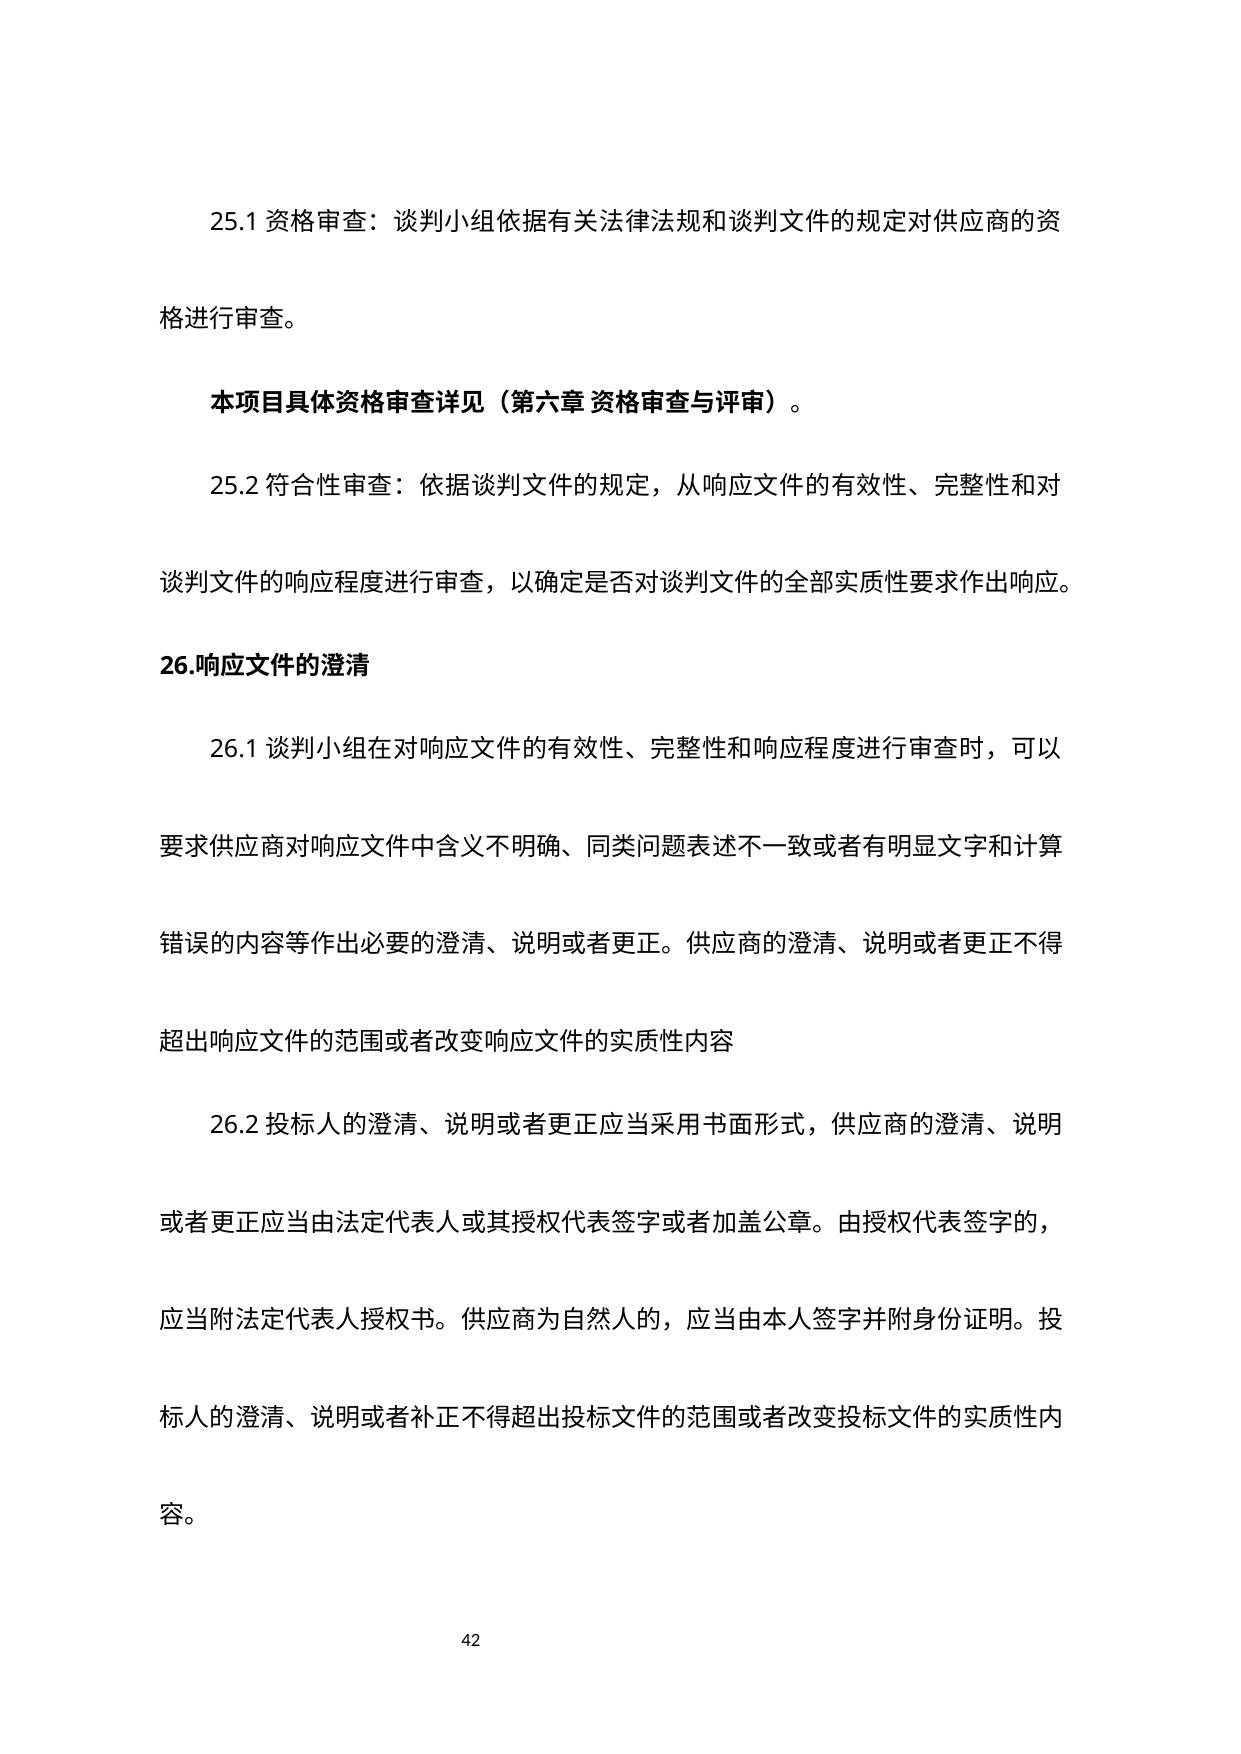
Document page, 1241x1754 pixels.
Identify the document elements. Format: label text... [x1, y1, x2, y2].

text 26.响应文件的澄清 [159, 631, 1063, 696]
text 26.2投标人的澄清、说明或者更正应当采用书面形式，供应商的澄清、说明或者更正应当由法定代表人或其授权代表签字或者加盖公章。由授权代表签字的，应当附法定代表人授权书。供应商为自然人的，应当由本人签字并附身份证明。投标人的澄清、说明或者补正不得超出投标文件的范围或者改变投标文件的实质性内容。 [159, 1090, 1063, 1545]
text 25.2符合性审查：依据谈判文件的规定，从响应文件的有效性、完整性和对谈判文件的响应程度进行审查，以确定是否对谈判文件的全部实质性要求作出响应。 [159, 451, 1063, 613]
text 25.1资格审查：谈判小组依据有关法律法规和谈判文件的规定对供应商的资格进行审查。 [159, 187, 1063, 349]
text 本项目具体资格审查详见（第六章 资格审查与评审）。 [159, 368, 1063, 433]
text 26.1谈判小组在对响应文件的有效性、完整性和响应程度进行审查时，可以要求供应商对响应文件中含义不明确、同类问题表述不一致或者有明显文字和计算错误的内容等作出必要的澄清、说明或者更正。供应商的澄清、说明或者更正不得超出响应文件的范围或者改变响应文件的实质性内容 [159, 714, 1063, 1072]
